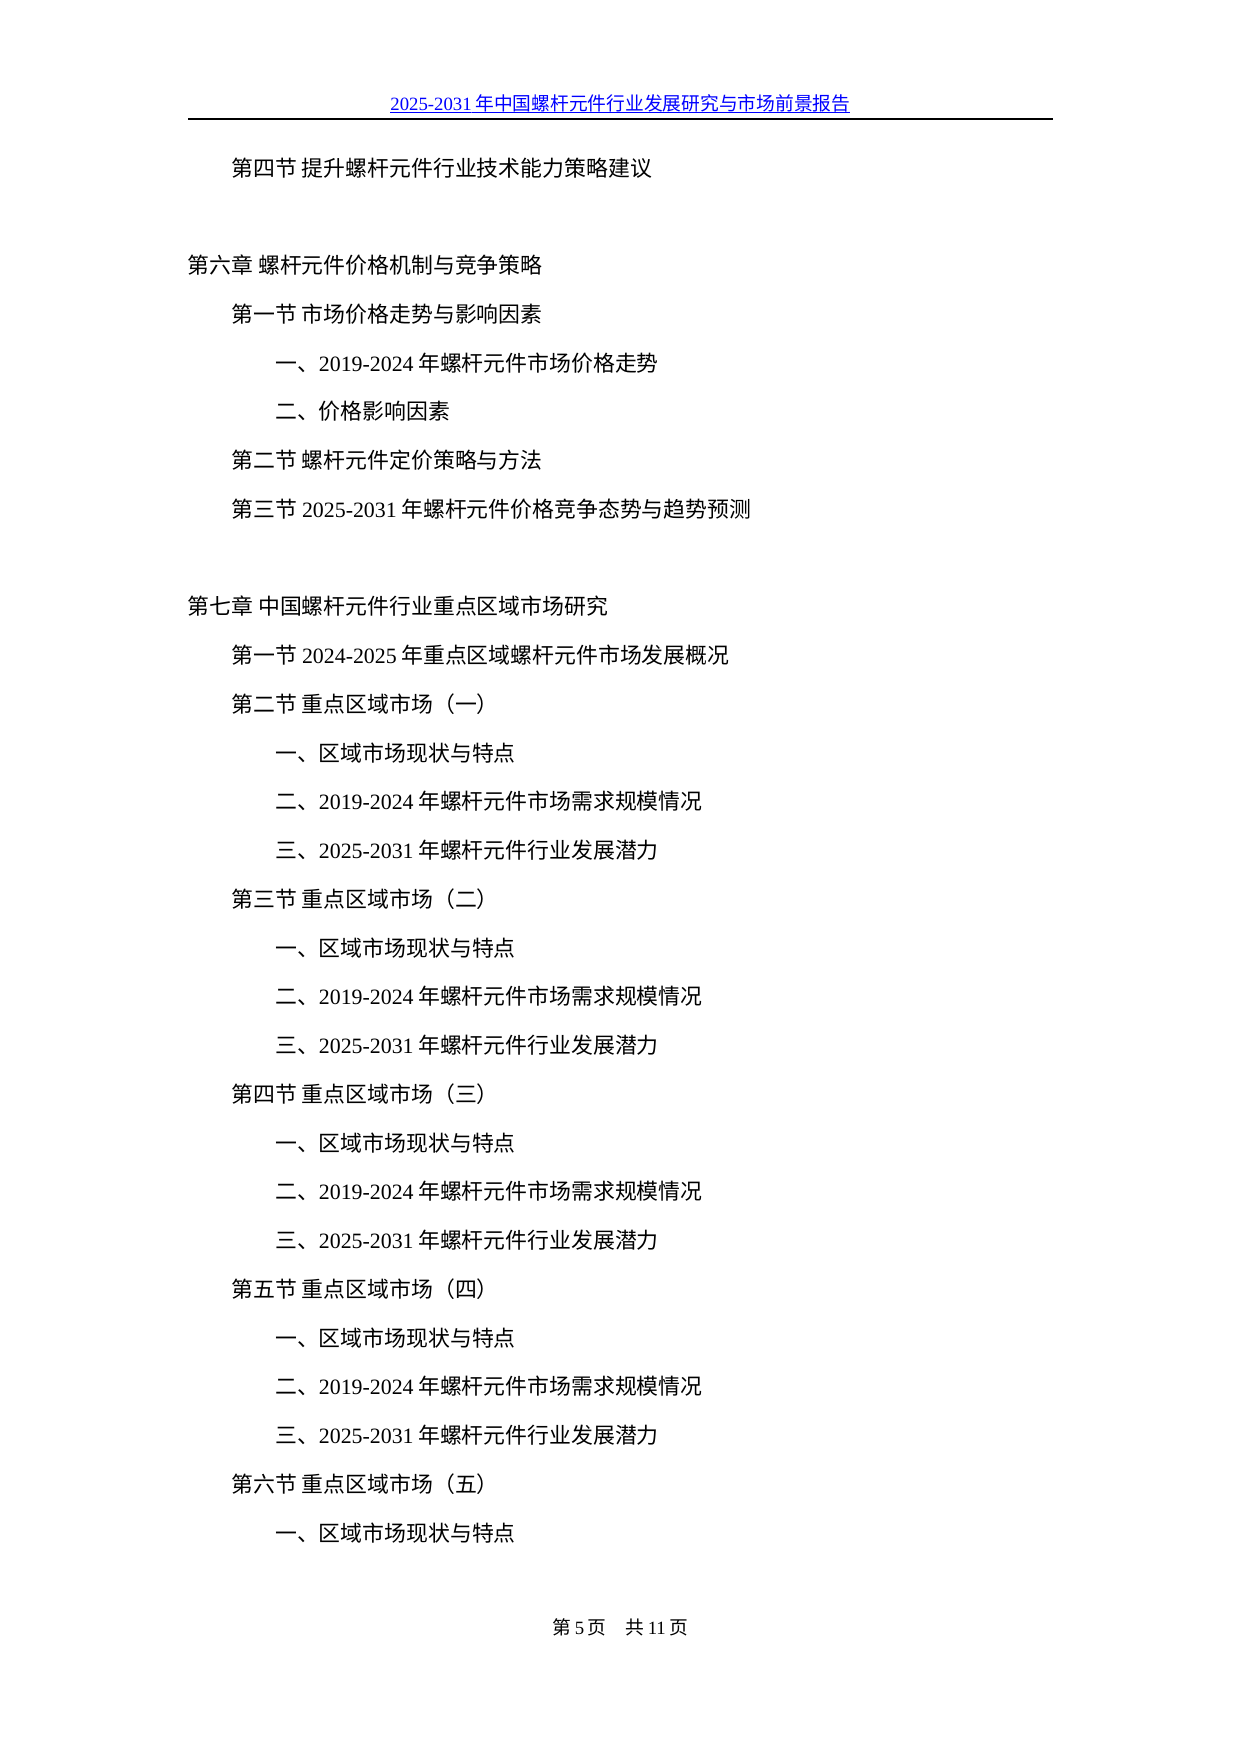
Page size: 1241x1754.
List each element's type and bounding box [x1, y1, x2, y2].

text [187, 150, 1053, 1548]
